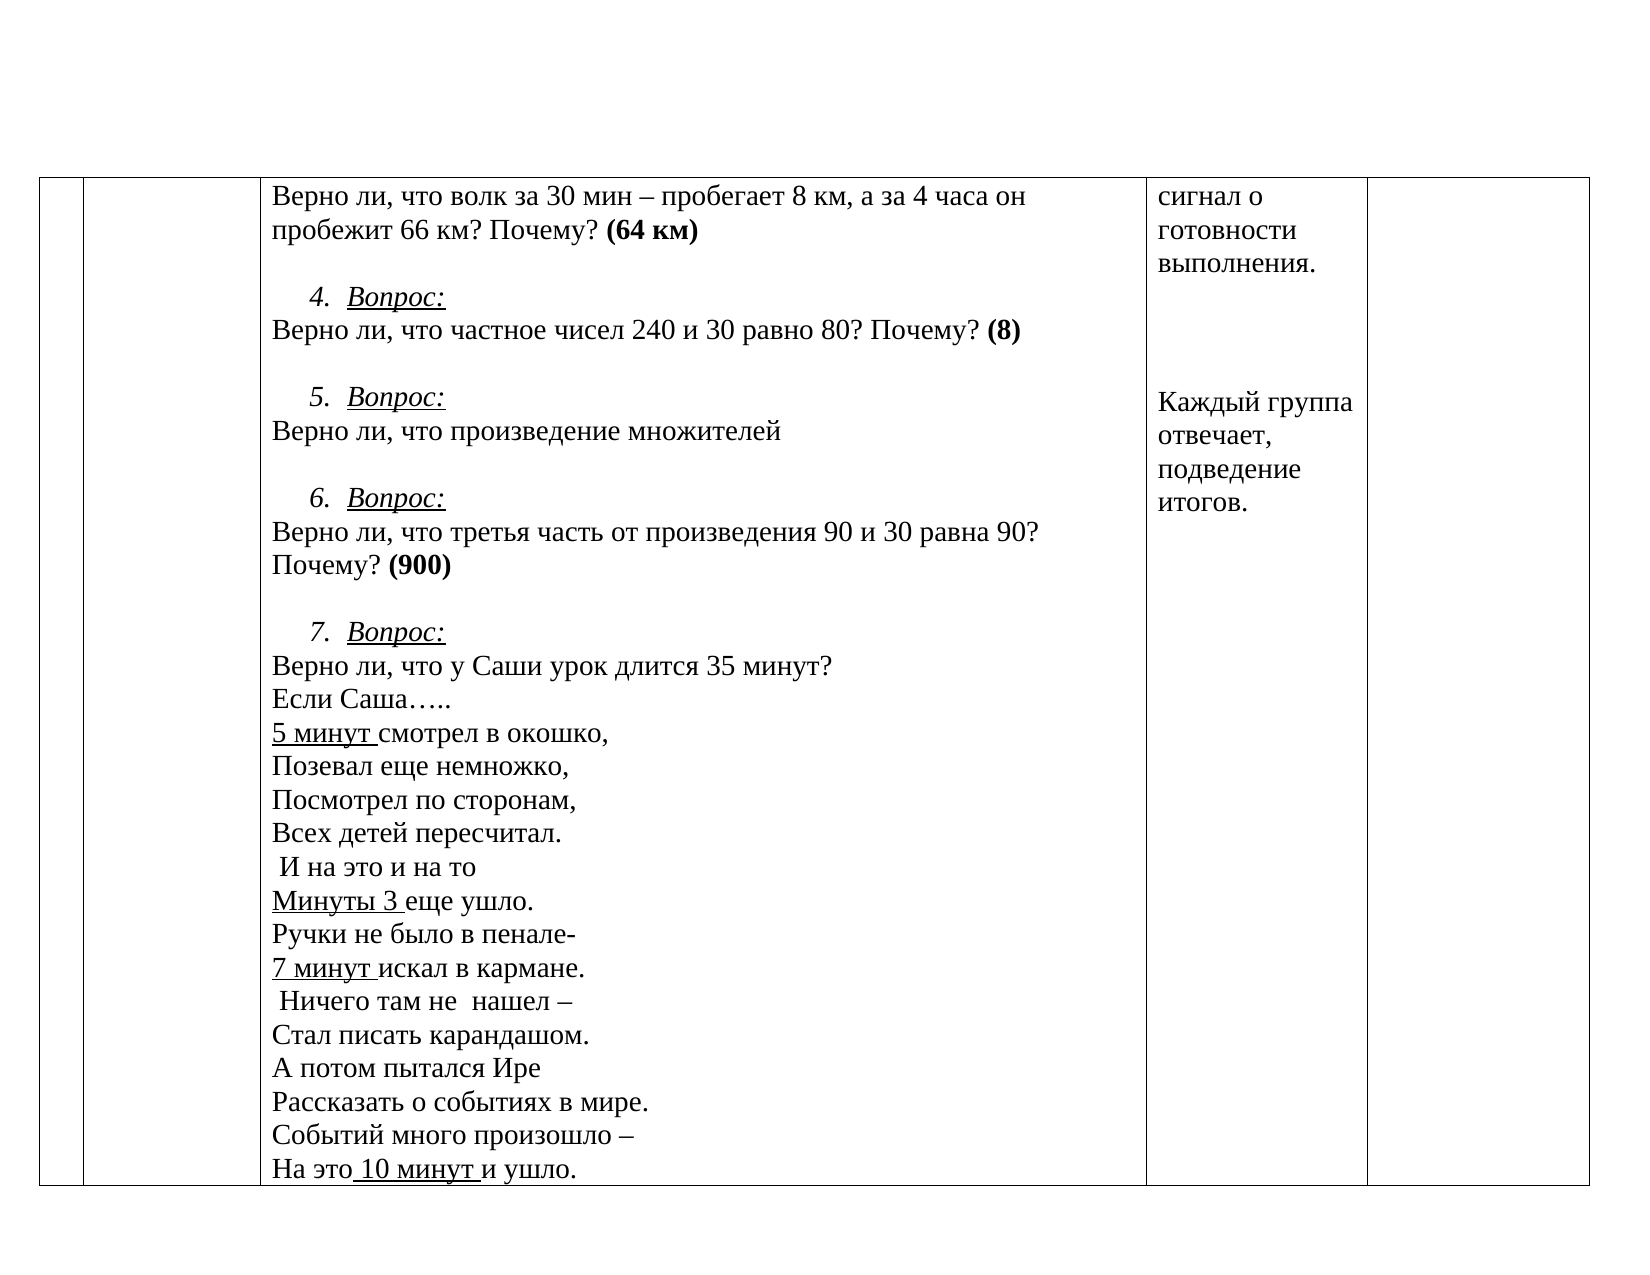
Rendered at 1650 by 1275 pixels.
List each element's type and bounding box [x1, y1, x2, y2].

table_cell [84, 178, 260, 1184]
table_cell [1368, 178, 1589, 1184]
table_cell [261, 178, 1146, 1184]
table_cell [1147, 178, 1367, 1184]
